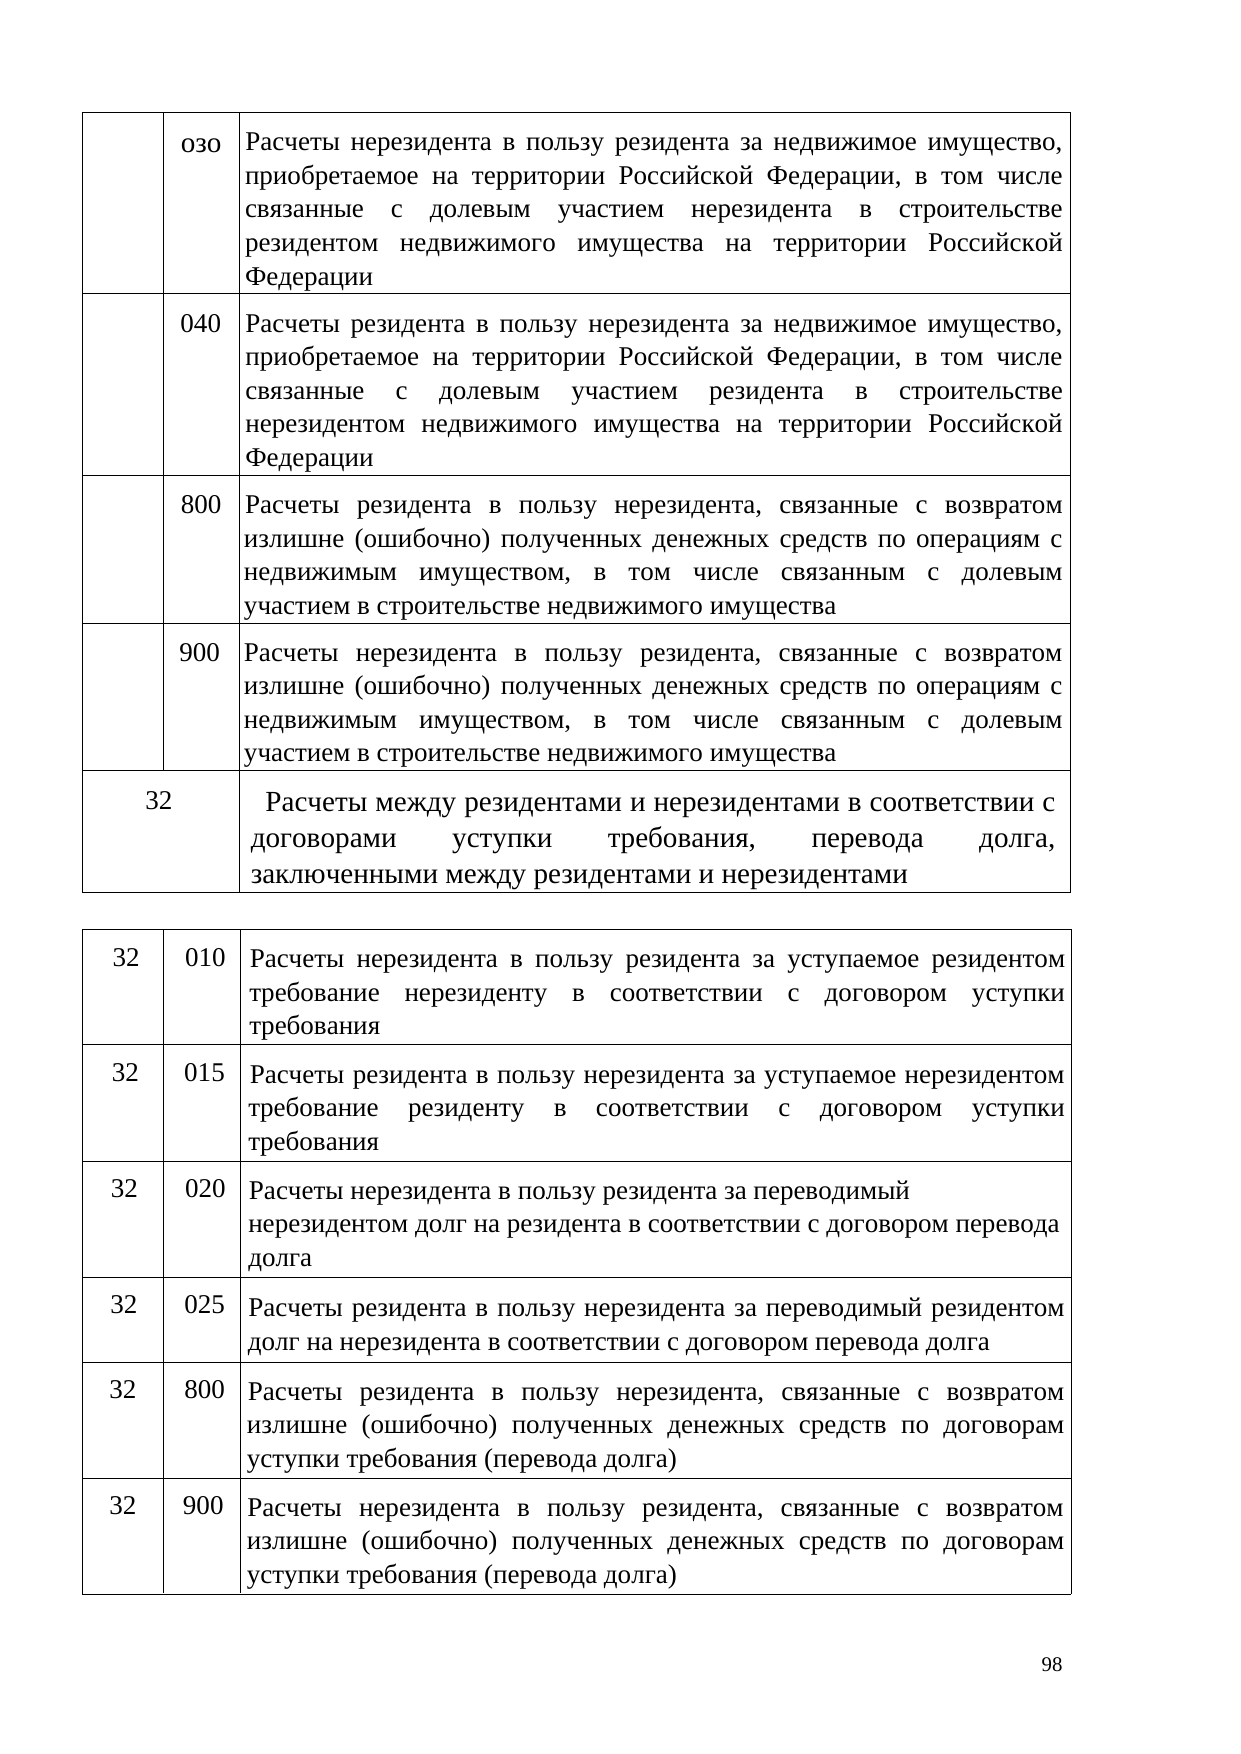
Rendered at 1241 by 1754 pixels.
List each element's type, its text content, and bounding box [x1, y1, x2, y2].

table_cell 800 [164, 1363, 240, 1477]
table_cell 025 [164, 1278, 240, 1361]
table_cell Расчеты нерезидента в пользу резидента за переводимый нерезидентом долг на резидента в соответствии с договором перевода долга [241, 1162, 1071, 1277]
table_cell [83, 476, 163, 622]
table_cell Расчеты резидента в пользу нерезидента, связанные с возвратом излишне (ошибочно) полученных денежных средств по операциям с недвижимым имуществом, в том числе связанным с долевым участием в строительстве недвижимого имущества [240, 476, 1070, 622]
table_cell 32 [83, 1162, 145, 1277]
table_cell Расчеты нерезидента в пользу резидента, связанные с возвратом излишне (ошибочно) полученных денежных средств по операциям с недвижимым имуществом, в том числе связанным с долевым участием в строительстве недвижимого имущества [240, 624, 1070, 770]
table_cell 015 [164, 1045, 240, 1161]
table_cell [145, 1479, 163, 1593]
table_cell Расчеты резидента в пользу нерезидента за уступаемое нерезидентом требование резиденту в соответствии с договором уступки требования [241, 1045, 1071, 1161]
table_cell Расчеты нерезидента в пользу резидента за недвижимое имущество, приобретаемое на территории Российской Федерации, в том числе связанные с долевым участием нерезидента в строительстве резидентом недвижимого имущества на территории Российской Федерации [240, 113, 1070, 293]
table_cell 32 [83, 1479, 145, 1593]
table_cell Расчеты резидента в пользу нерезидента за переводимый резидентом долг на нерезидента в соответствии с договором перевода долга [241, 1278, 1071, 1361]
table_cell 020 [164, 1162, 240, 1277]
table_header [145, 930, 163, 1044]
table_cell [145, 1278, 163, 1361]
table_header Расчеты нерезидента в пользу резидента за уступаемое резидентом требование нерезиденту в соответствии с договором уступки требования [241, 930, 1071, 1044]
table_cell 32 [83, 1045, 145, 1161]
table_cell [145, 1363, 163, 1477]
table_cell [83, 113, 163, 293]
table_cell 32 [83, 771, 239, 892]
table_cell 32 [83, 1278, 145, 1361]
table_cell [83, 624, 163, 770]
table_cell Расчеты резидента в пользу нерезидента, связанные с возвратом излишне (ошибочно) полученных денежных средств по договорам уступки требования (перевода долга) [241, 1363, 1071, 1477]
table_cell 800 [164, 476, 239, 622]
table_cell 900 [164, 624, 239, 770]
table_cell [145, 1045, 163, 1161]
table_cell 040 [164, 294, 239, 475]
table_cell [83, 294, 163, 475]
table_cell 32 [83, 1363, 145, 1477]
table_cell Расчеты резидента в пользу нерезидента за недвижимое имущество, приобретаемое на территории Российской Федерации, в том числе связанные с долевым участием резидента в строительстве нерезидентом недвижимого имущества на территории Российской Федерации [240, 294, 1070, 475]
table_header 32 [83, 930, 145, 1044]
table_cell [145, 1162, 163, 1277]
table_cell озо [164, 113, 239, 293]
table_header 010 [164, 930, 240, 1044]
table_cell 900 [164, 1479, 240, 1593]
table_cell Расчеты между резидентами и нерезидентами в соответствии с договорами уступки требования, перевода долга, заключенными между резидентами и нерезидентами [240, 771, 1070, 892]
table_cell Расчеты нерезидента в пользу резидента, связанные с возвратом излишне (ошибочно) полученных денежных средств по договорам уступки требования (перевода долга) [241, 1479, 1071, 1593]
